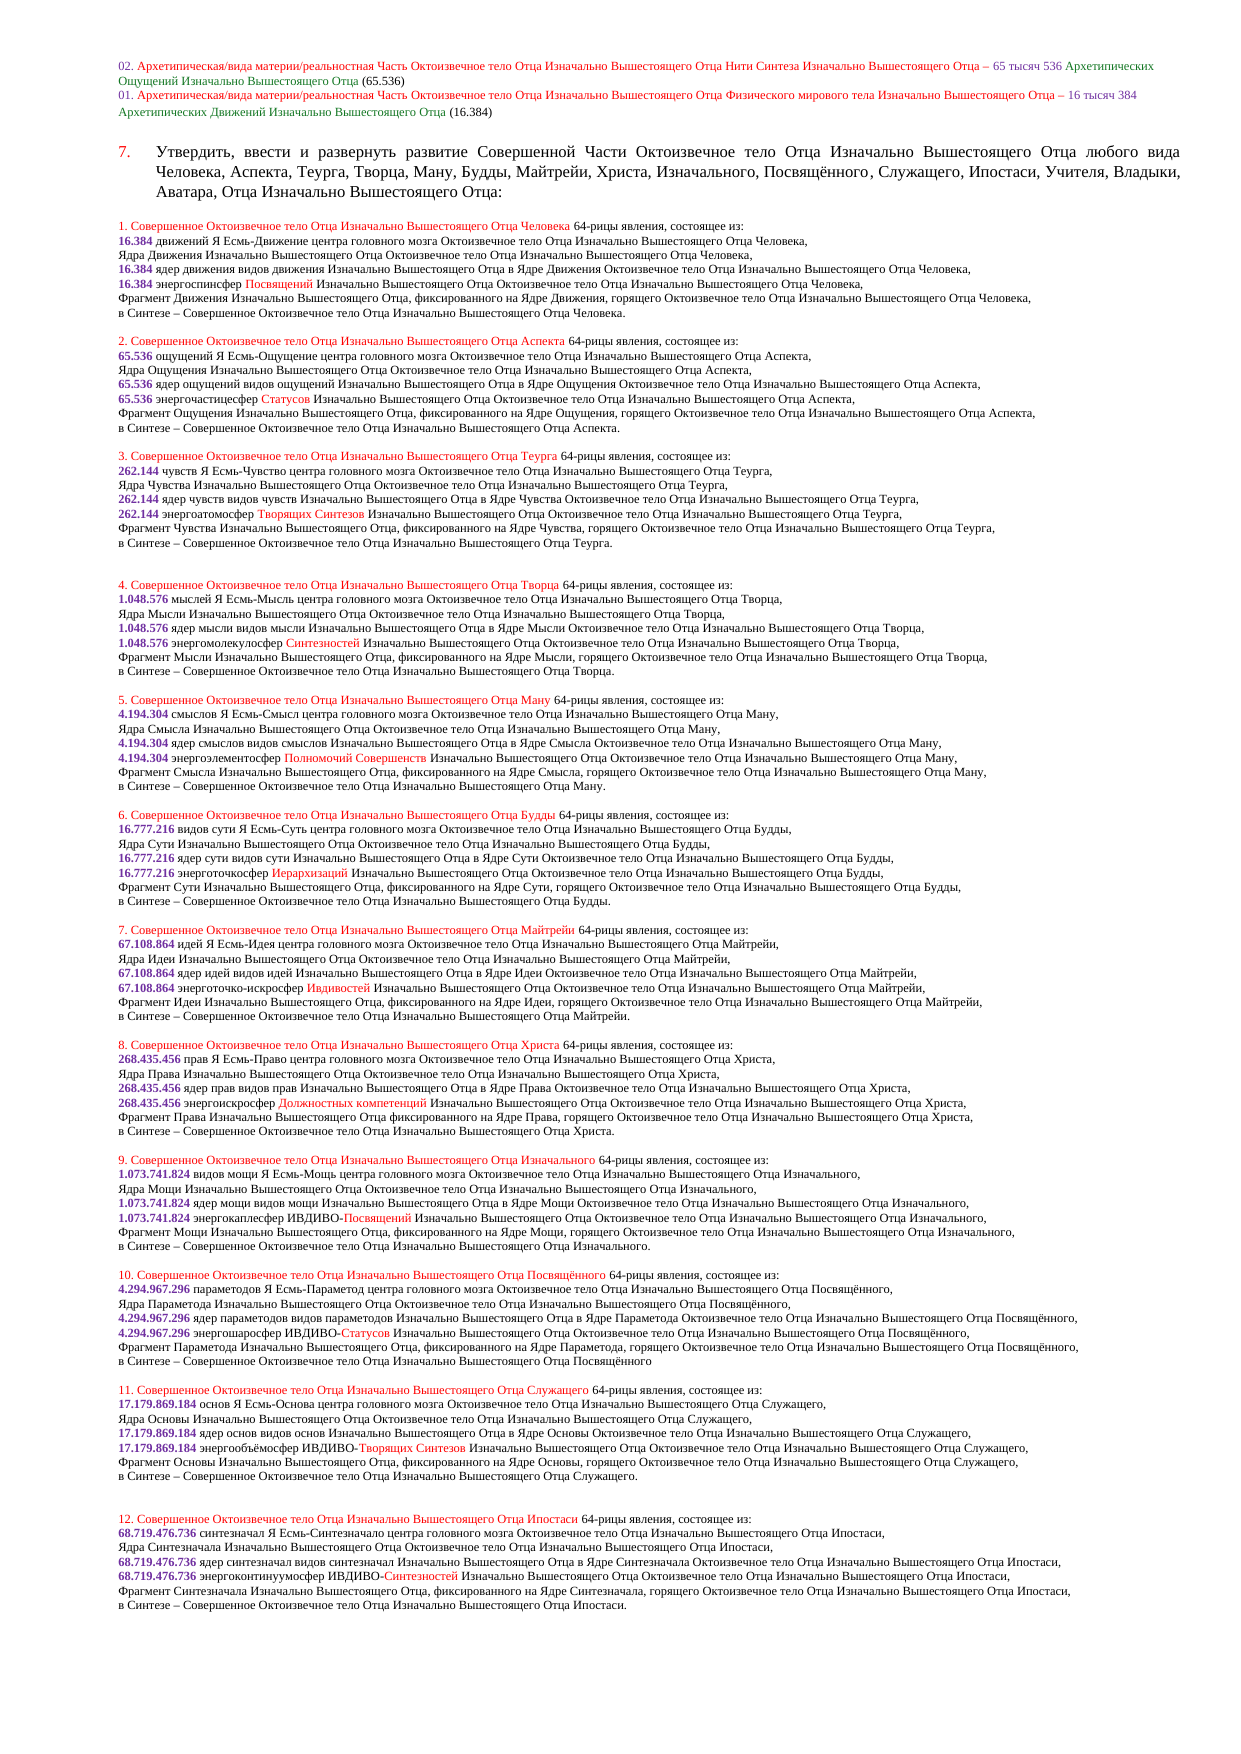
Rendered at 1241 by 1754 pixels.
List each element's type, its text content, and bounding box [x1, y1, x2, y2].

text 11. Совершенное Октоизвечное тело Отца Изначально Вышестоящего Отца Служащего 64-рицы явления, состоящее из: [118, 1383, 1181, 1397]
text 2. Совершенное Октоизвечное тело Отца Изначально Вышестоящего Отца Аспекта 64-рицы явления, состоящее из: [118, 334, 1181, 348]
text Ядра Сути Изначально Вышестоящего Отца Октоизвечное тело Отца Изначально Вышестоящего Отца Будды, [118, 837, 1181, 851]
text 65.536 ядер ощущений видов ощущений Изначально Вышестоящего Отца в Ядре Ощущения Октоизвечное тело Отца Изначально Вышестоящего Отца Аспекта, [118, 377, 1181, 392]
text Ядра Ощущения Изначально Вышестоящего Отца Октоизвечное тело Отца Изначально Вышестоящего Отца Аспекта, [118, 363, 1181, 377]
text 4.194.304 энергоэлементосфер Полномочий Совершенств Изначально Вышестоящего Отца Октоизвечное тело Отца Изначально Вышестоящего Отца Ману, [118, 750, 1181, 765]
text Ядра Параметода Изначально Вышестоящего Отца Октоизвечное тело Отца Изначально Вышестоящего Отца Посвящённого, [118, 1297, 1181, 1311]
text 4.294.967.296 параметодов Я Есмь-Параметод центра головного мозга Октоизвечное тело Отца Изначально Вышестоящего Отца Посвящённого, [118, 1282, 1181, 1297]
list Утвердить, ввести и развернуть развитие Совершенной Части Октоизвечное тело Отца Изначально Вышестоящего Отца любого вида Человека, Аспекта, Теурга, Творца, Ману, Будды, Майтрейи, Христа, Изначального, Посвящённого, Служащего, Ипостаси, Учителя, Владыки, Аватара, Отца Изначально Вышестоящего Отца: [118, 142, 1181, 201]
text 67.108.864 идей Я Есмь-Идея центра головного мозга Октоизвечное тело Отца Изначально Вышестоящего Отца Майтрейи, [118, 937, 1181, 952]
text 4.294.967.296 энергошаросфер ИВДИВО-Статусов Изначально Вышестоящего Отца Октоизвечное тело Отца Изначально Вышестоящего Отца Посвящённого, [118, 1325, 1181, 1340]
text Фрагмент Мощи Изначально Вышестоящего Отца, фиксированного на Ядре Мощи, горящего Октоизвечное тело Отца Изначально Вышестоящего Отца Изначального, [118, 1225, 1181, 1239]
text 1.073.741.824 энергокаплесфер ИВДИВО-Посвящений Изначально Вышестоящего Отца Октоизвечное тело Отца Изначально Вышестоящего Отца Изначального, [118, 1210, 1181, 1225]
text 65.536 энергочастицесфер Статусов Изначально Вышестоящего Отца Октоизвечное тело Отца Изначально Вышестоящего Отца Аспекта, [118, 392, 1181, 406]
text 1.048.576 ядер мысли видов мысли Изначально Вышестоящего Отца в Ядре Мысли Октоизвечное тело Отца Изначально Вышестоящего Отца Творца, [118, 621, 1181, 635]
text в Синтезе – Совершенное Октоизвечное тело Отца Изначально Вышестоящего Отца Творца. [118, 664, 1181, 678]
text 4.194.304 смыслов Я Есмь-Смысл центра головного мозга Октоизвечное тело Отца Изначально Вышестоящего Отца Ману, [118, 707, 1181, 722]
text 4. Совершенное Октоизвечное тело Отца Изначально Вышестоящего Отца Творца 64-рицы явления, состоящее из: [118, 578, 1181, 592]
text 10. Совершенное Октоизвечное тело Отца Изначально Вышестоящего Отца Посвящённого 64-рицы явления, состоящее из: [118, 1268, 1181, 1282]
text 16.777.216 ядер сути видов сути Изначально Вышестоящего Отца в Ядре Сути Октоизвечное тело Отца Изначально Вышестоящего Отца Будды, [118, 851, 1181, 865]
text Фрагмент Синтезначала Изначально Вышестоящего Отца, фиксированного на Ядре Синтезначала, горящего Октоизвечное тело Отца Изначально Вышестоящего Отца Ипостаси, [118, 1583, 1181, 1598]
text 5. Совершенное Октоизвечное тело Отца Изначально Вышестоящего Отца Ману 64-рицы явления, состоящее из: [118, 693, 1181, 707]
text Ядра Основы Изначально Вышестоящего Отца Октоизвечное тело Отца Изначально Вышестоящего Отца Служащего, [118, 1412, 1181, 1426]
text в Синтезе – Совершенное Октоизвечное тело Отца Изначально Вышестоящего Отца Человека. [118, 305, 1181, 320]
text 1.073.741.824 ядер мощи видов мощи Изначально Вышестоящего Отца в Ядре Мощи Октоизвечное тело Отца Изначально Вышестоящего Отца Изначального, [118, 1196, 1181, 1210]
text 65.536 ощущений Я Есмь-Ощущение центра головного мозга Октоизвечное тело Отца Изначально Вышестоящего Отца Аспекта, [118, 348, 1181, 363]
text 67.108.864 ядер идей видов идей Изначально Вышестоящего Отца в Ядре Идеи Октоизвечное тело Отца Изначально Вышестоящего Отца Майтрейи, [118, 966, 1181, 980]
text 1. Совершенное Октоизвечное тело Отца Изначально Вышестоящего Отца Человека 64-рицы явления, состоящее из: [118, 219, 1181, 233]
text 68.719.476.736 ядер синтезначал видов синтезначал Изначально Вышестоящего Отца в Ядре Синтезначала Октоизвечное тело Отца Изначально Вышестоящего Отца Ипостаси, [118, 1554, 1181, 1569]
text 17.179.869.184 энергообъёмосфер ИВДИВО-Творящих Синтезов Изначально Вышестоящего Отца Октоизвечное тело Отца Изначально Вышестоящего Отца Служащего, [118, 1440, 1181, 1455]
text 68.719.476.736 синтезначал Я Есмь-Синтезначало центра головного мозга Октоизвечное тело Отца Изначально Вышестоящего Отца Ипостаси, [118, 1526, 1181, 1540]
text 01. Архетипическая/вида материи/реальностная Часть Октоизвечное тело Отца Изначально Вышестоящего Отца Физического мирового тела Изначально Вышестоящего Отца – 16 тысяч 384 Архетипических Движений Изначально Вышестоящего Отца (16.384) [118, 88, 1181, 119]
text Фрагмент Права Изначально Вышестоящего Отца фиксированного на Ядре Права, горящего Октоизвечное тело Отца Изначально Вышестоящего Отца Христа, [118, 1110, 1181, 1124]
text Ядра Смысла Изначально Вышестоящего Отца Октоизвечное тело Отца Изначально Вышестоящего Отца Ману, [118, 722, 1181, 736]
text Ядра Синтезначала Изначально Вышестоящего Отца Октоизвечное тело Отца Изначально Вышестоящего Отца Ипостаси, [118, 1540, 1181, 1554]
text Фрагмент Чувства Изначально Вышестоящего Отца, фиксированного на Ядре Чувства, горящего Октоизвечное тело Отца Изначально Вышестоящего Отца Теурга, [118, 521, 1181, 535]
text в Синтезе – Совершенное Октоизвечное тело Отца Изначально Вышестоящего Отца Майтрейи. [118, 1009, 1181, 1023]
text 12. Совершенное Октоизвечное тело Отца Изначально Вышестоящего Отца Ипостаси 64-рицы явления, состоящее из: [118, 1511, 1181, 1526]
text Фрагмент Движения Изначально Вышестоящего Отца, фиксированного на Ядре Движения, горящего Октоизвечное тело Отца Изначально Вышестоящего Отца Человека, [118, 291, 1181, 305]
text 6. Совершенное Октоизвечное тело Отца Изначально Вышестоящего Отца Будды 64-рицы явления, состоящее из: [118, 808, 1181, 822]
text в Синтезе – Совершенное Октоизвечное тело Отца Изначально Вышестоящего Отца Будды. [118, 894, 1181, 908]
text 16.777.216 энерготочкосфер Иерархизаций Изначально Вышестоящего Отца Октоизвечное тело Отца Изначально Вышестоящего Отца Будды, [118, 865, 1181, 880]
text Фрагмент Идеи Изначально Вышестоящего Отца, фиксированного на Ядре Идеи, горящего Октоизвечное тело Отца Изначально Вышестоящего Отца Майтрейи, [118, 995, 1181, 1009]
text 3. Совершенное Октоизвечное тело Отца Изначально Вышестоящего Отца Теурга 64-рицы явления, состоящее из: [118, 449, 1181, 463]
text 268.435.456 прав Я Есмь-Право центра головного мозга Октоизвечное тело Отца Изначально Вышестоящего Отца Христа, [118, 1052, 1181, 1067]
text Ядра Мысли Изначально Вышестоящего Отца Октоизвечное тело Отца Изначально Вышестоящего Отца Творца, [118, 607, 1181, 621]
text 262.144 энергоатомосфер Творящих Синтезов Изначально Вышестоящего Отца Октоизвечное тело Отца Изначально Вышестоящего Отца Теурга, [118, 507, 1181, 521]
text 8. Совершенное Октоизвечное тело Отца Изначально Вышестоящего Отца Христа 64-рицы явления, состоящее из: [118, 1038, 1181, 1052]
text Ядра Идеи Изначально Вышестоящего Отца Октоизвечное тело Отца Изначально Вышестоящего Отца Майтрейи, [118, 952, 1181, 966]
text 262.144 ядер чувств видов чувств Изначально Вышестоящего Отца в Ядре Чувства Октоизвечное тело Отца Изначально Вышестоящего Отца Теурга, [118, 492, 1181, 507]
text Фрагмент Сути Изначально Вышестоящего Отца, фиксированного на Ядре Сути, горящего Октоизвечное тело Отца Изначально Вышестоящего Отца Будды, [118, 880, 1181, 894]
text Ядра Права Изначально Вышестоящего Отца Октоизвечное тело Отца Изначально Вышестоящего Отца Христа, [118, 1067, 1181, 1081]
text 262.144 чувств Я Есмь-Чувство центра головного мозга Октоизвечное тело Отца Изначально Вышестоящего Отца Теурга, [118, 463, 1181, 478]
text 16.384 энергоспинсфер Посвящений Изначально Вышестоящего Отца Октоизвечное тело Отца Изначально Вышестоящего Отца Человека, [118, 277, 1181, 291]
text Фрагмент Основы Изначально Вышестоящего Отца, фиксированного на Ядре Основы, горящего Октоизвечное тело Отца Изначально Вышестоящего Отца Служащего, [118, 1455, 1181, 1469]
text 16.384 ядер движения видов движения Изначально Вышестоящего Отца в Ядре Движения Октоизвечное тело Отца Изначально Вышестоящего Отца Человека, [118, 262, 1181, 277]
text 4.294.967.296 ядер параметодов видов параметодов Изначально Вышестоящего Отца в Ядре Параметода Октоизвечное тело Отца Изначально Вышестоящего Отца Посвящённого, [118, 1311, 1181, 1325]
text 7. Совершенное Октоизвечное тело Отца Изначально Вышестоящего Отца Майтрейи 64-рицы явления, состоящее из: [118, 923, 1181, 937]
text Фрагмент Мысли Изначально Вышестоящего Отца, фиксированного на Ядре Мысли, горящего Октоизвечное тело Отца Изначально Вышестоящего Отца Творца, [118, 650, 1181, 664]
text 17.179.869.184 ядер основ видов основ Изначально Вышестоящего Отца в Ядре Основы Октоизвечное тело Отца Изначально Вышестоящего Отца Служащего, [118, 1426, 1181, 1440]
text 268.435.456 ядер прав видов прав Изначально Вышестоящего Отца в Ядре Права Октоизвечное тело Отца Изначально Вышестоящего Отца Христа, [118, 1081, 1181, 1095]
text 1.073.741.824 видов мощи Я Есмь-Мощь центра головного мозга Октоизвечное тело Отца Изначально Вышестоящего Отца Изначального, [118, 1167, 1181, 1182]
text в Синтезе – Совершенное Октоизвечное тело Отца Изначально Вышестоящего Отца Посвящённого [118, 1354, 1181, 1368]
text в Синтезе – Совершенное Октоизвечное тело Отца Изначально Вышестоящего Отца Аспекта. [118, 420, 1181, 435]
text 4.194.304 ядер смыслов видов смыслов Изначально Вышестоящего Отца в Ядре Смысла Октоизвечное тело Отца Изначально Вышестоящего Отца Ману, [118, 736, 1181, 750]
text в Синтезе – Совершенное Октоизвечное тело Отца Изначально Вышестоящего Отца Ману. [118, 779, 1181, 793]
text Ядра Мощи Изначально Вышестоящего Отца Октоизвечное тело Отца Изначально Вышестоящего Отца Изначального, [118, 1182, 1181, 1196]
text Фрагмент Смысла Изначально Вышестоящего Отца, фиксированного на Ядре Смысла, горящего Октоизвечное тело Отца Изначально Вышестоящего Отца Ману, [118, 765, 1181, 779]
text в Синтезе – Совершенное Октоизвечное тело Отца Изначально Вышестоящего Отца Ипостаси. [118, 1598, 1181, 1612]
text в Синтезе – Совершенное Октоизвечное тело Отца Изначально Вышестоящего Отца Христа. [118, 1124, 1181, 1138]
text Ядра Чувства Изначально Вышестоящего Отца Октоизвечное тело Отца Изначально Вышестоящего Отца Теурга, [118, 478, 1181, 492]
text 16.777.216 видов сути Я Есмь-Суть центра головного мозга Октоизвечное тело Отца Изначально Вышестоящего Отца Будды, [118, 822, 1181, 837]
text Ядра Движения Изначально Вышестоящего Отца Октоизвечное тело Отца Изначально Вышестоящего Отца Человека, [118, 248, 1181, 262]
text 67.108.864 энерготочко-искросфер Ивдивостей Изначально Вышестоящего Отца Октоизвечное тело Отца Изначально Вышестоящего Отца Майтрейи, [118, 980, 1181, 995]
text 16.384 движений Я Есмь-Движение центра головного мозга Октоизвечное тело Отца Изначально Вышестоящего Отца Человека, [118, 233, 1181, 248]
text 68.719.476.736 энергоконтинуумосфер ИВДИВО-Синтезностей Изначально Вышестоящего Отца Октоизвечное тело Отца Изначально Вышестоящего Отца Ипостаси, [118, 1569, 1181, 1583]
text 1.048.576 энергомолекулосфер Синтезностей Изначально Вышестоящего Отца Октоизвечное тело Отца Изначально Вышестоящего Отца Творца, [118, 635, 1181, 650]
text 1.048.576 мыслей Я Есмь-Мысль центра головного мозга Октоизвечное тело Отца Изначально Вышестоящего Отца Творца, [118, 592, 1181, 607]
text 9. Совершенное Октоизвечное тело Отца Изначально Вышестоящего Отца Изначального 64-рицы явления, состоящее из: [118, 1153, 1181, 1167]
text 17.179.869.184 основ Я Есмь-Основа центра головного мозга Октоизвечное тело Отца Изначально Вышестоящего Отца Служащего, [118, 1397, 1181, 1412]
text в Синтезе – Совершенное Октоизвечное тело Отца Изначально Вышестоящего Отца Служащего. [118, 1469, 1181, 1483]
text Фрагмент Ощущения Изначально Вышестоящего Отца, фиксированного на Ядре Ощущения, горящего Октоизвечное тело Отца Изначально Вышестоящего Отца Аспекта, [118, 406, 1181, 420]
text Фрагмент Параметода Изначально Вышестоящего Отца, фиксированного на Ядре Параметода, горящего Октоизвечное тело Отца Изначально Вышестоящего Отца Посвящённого, [118, 1340, 1181, 1354]
text 02. Архетипическая/вида материи/реальностная Часть Октоизвечное тело Отца Изначально Вышестоящего Отца Нити Синтеза Изначально Вышестоящего Отца – 65 тысяч 536 Архетипических Ощущений Изначально Вышестоящего Отца (65.536) [118, 59, 1181, 88]
text в Синтезе – Совершенное Октоизвечное тело Отца Изначально Вышестоящего Отца Изначального. [118, 1239, 1181, 1253]
text в Синтезе – Совершенное Октоизвечное тело Отца Изначально Вышестоящего Отца Теурга. [118, 535, 1181, 550]
text 268.435.456 энергоискросфер Должностных компетенций Изначально Вышестоящего Отца Октоизвечное тело Отца Изначально Вышестоящего Отца Христа, [118, 1095, 1181, 1110]
